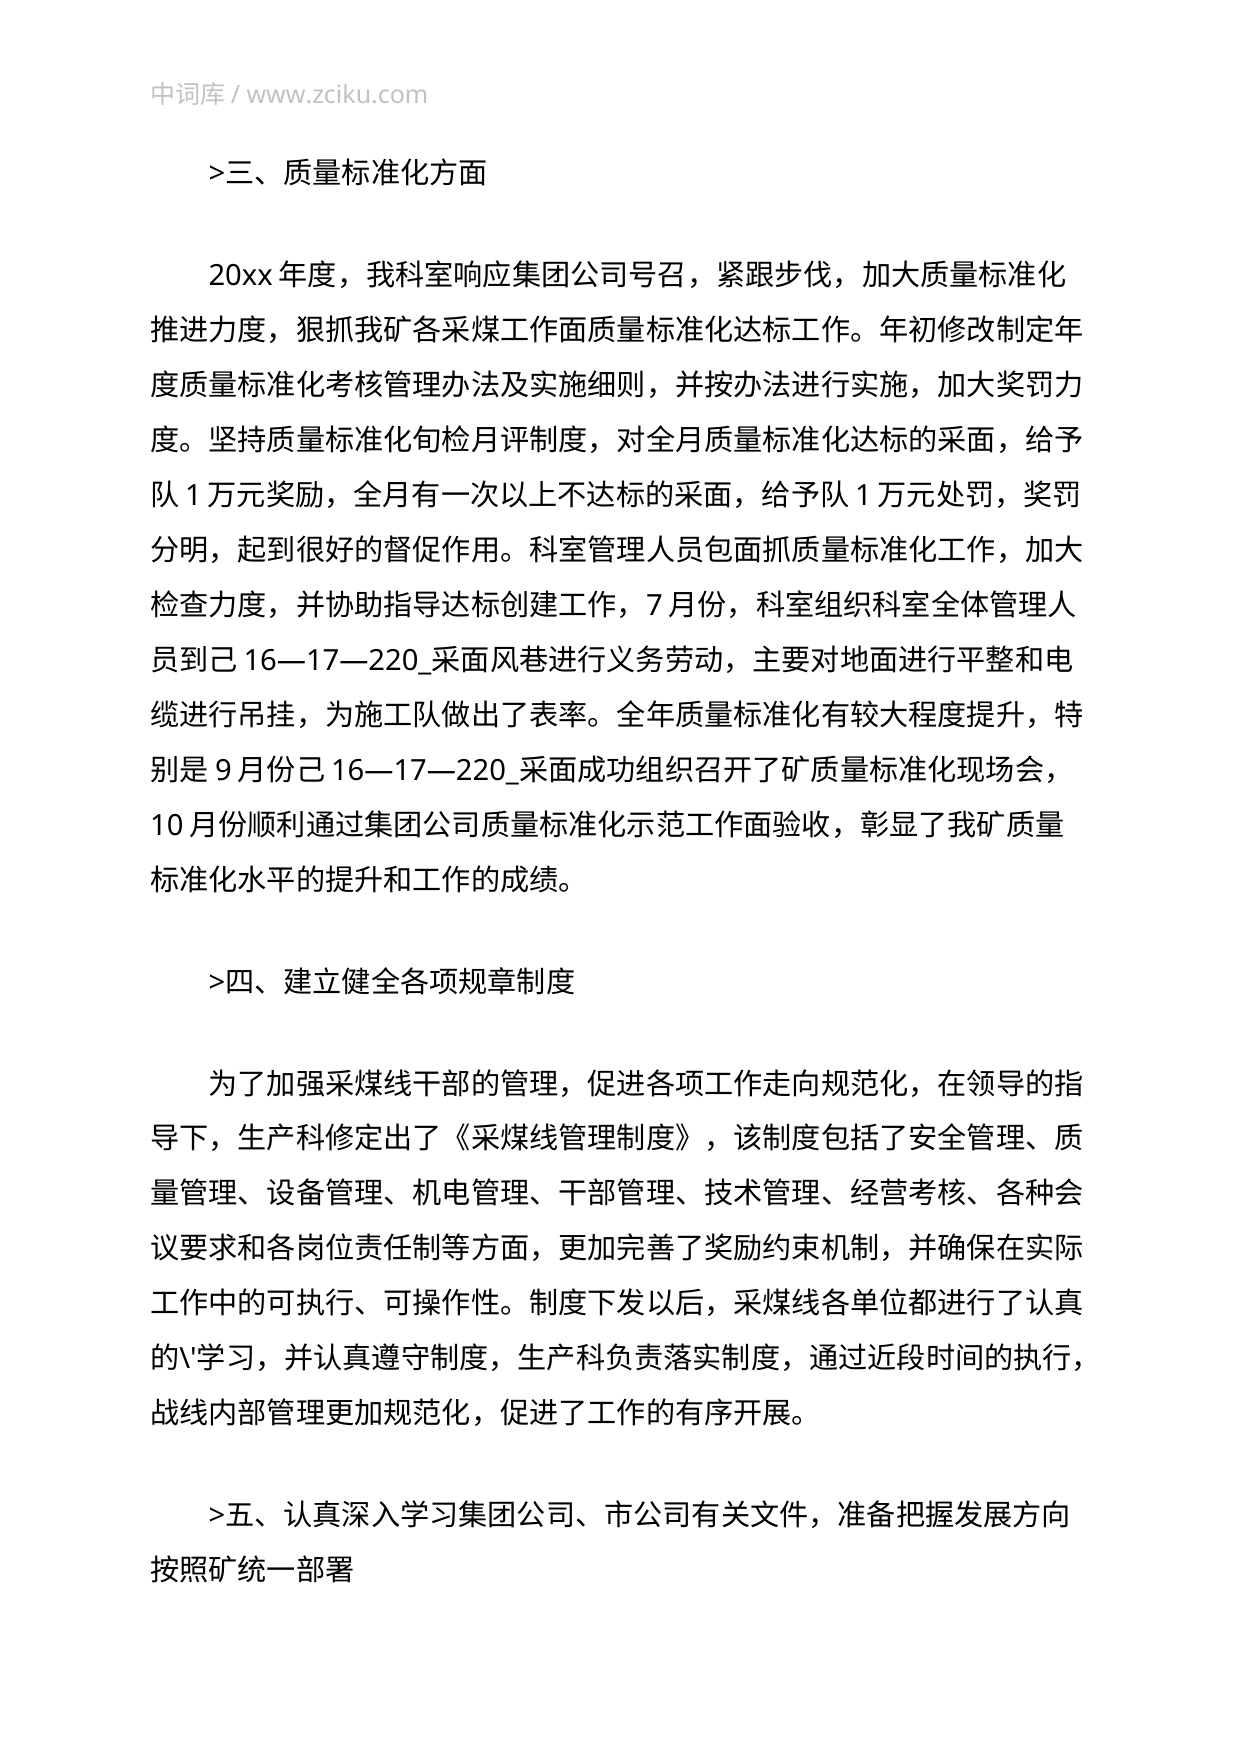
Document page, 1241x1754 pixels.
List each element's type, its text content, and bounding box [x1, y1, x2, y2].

text 20xx年度，我科室响应集团公司号召，紧跟步伐，加大质量标准化推进力度，狠抓我矿各采煤工作面质量标准化达标工作。年初修改制定年度质量标准化考核管理办法及实施细则，并按办法进行实施，加大奖罚力度。坚持质量标准化旬检月评制度，对全月质量标准化达标的采面，给予队1万元奖励，全月有一次以上不达标的采面，给予队1万元处罚，奖罚分明，起到很好的督促作用。科室管理人员包面抓质量标准化工作，加大检查力度，并协助指导达标创建工作，7月份，科室组织科室全体管理人员到己16—17—220_采面风巷进行义务劳动，主要对地面进行平整和电缆进行吊挂，为施工队做出了表率。全年质量标准化有较大程度提升，特别是 9月份己16—17—220_采面成功组织召开了矿质量标准化现场会，10月份顺利通过集团公司质量标准化示范工作面验收，彰显了我矿质量标准化水平的提升和工作的成绩。 [150, 252, 1090, 899]
text >四、建立健全各项规章制度 [150, 958, 1090, 1001]
text 为了加强采煤线干部的管理，促进各项工作走向规范化，在领导的指导下，生产科修定出了《采煤线管理制度》，该制度包括了安全管理、质量管理、设备管理、机电管理、干部管理、技术管理、经营考核、各种会议要求和各岗位责任制等方面，更加完善了奖励约束机制，并确保在实际工作中的可执行、可操作性。制度下发以后，采煤线各单位都进行了认真的\'学习，并认真遵守制度，生产科负责落实制度，通过近段时间的执行，战线内部管理更加规范化，促进了工作的有序开展。 [150, 1060, 1090, 1432]
text >三、质量标准化方面 [150, 150, 1090, 192]
text >五、认真深入学习集团公司、市公司有关文件，准备把握发展方向按照矿统一部署 [150, 1491, 1090, 1589]
